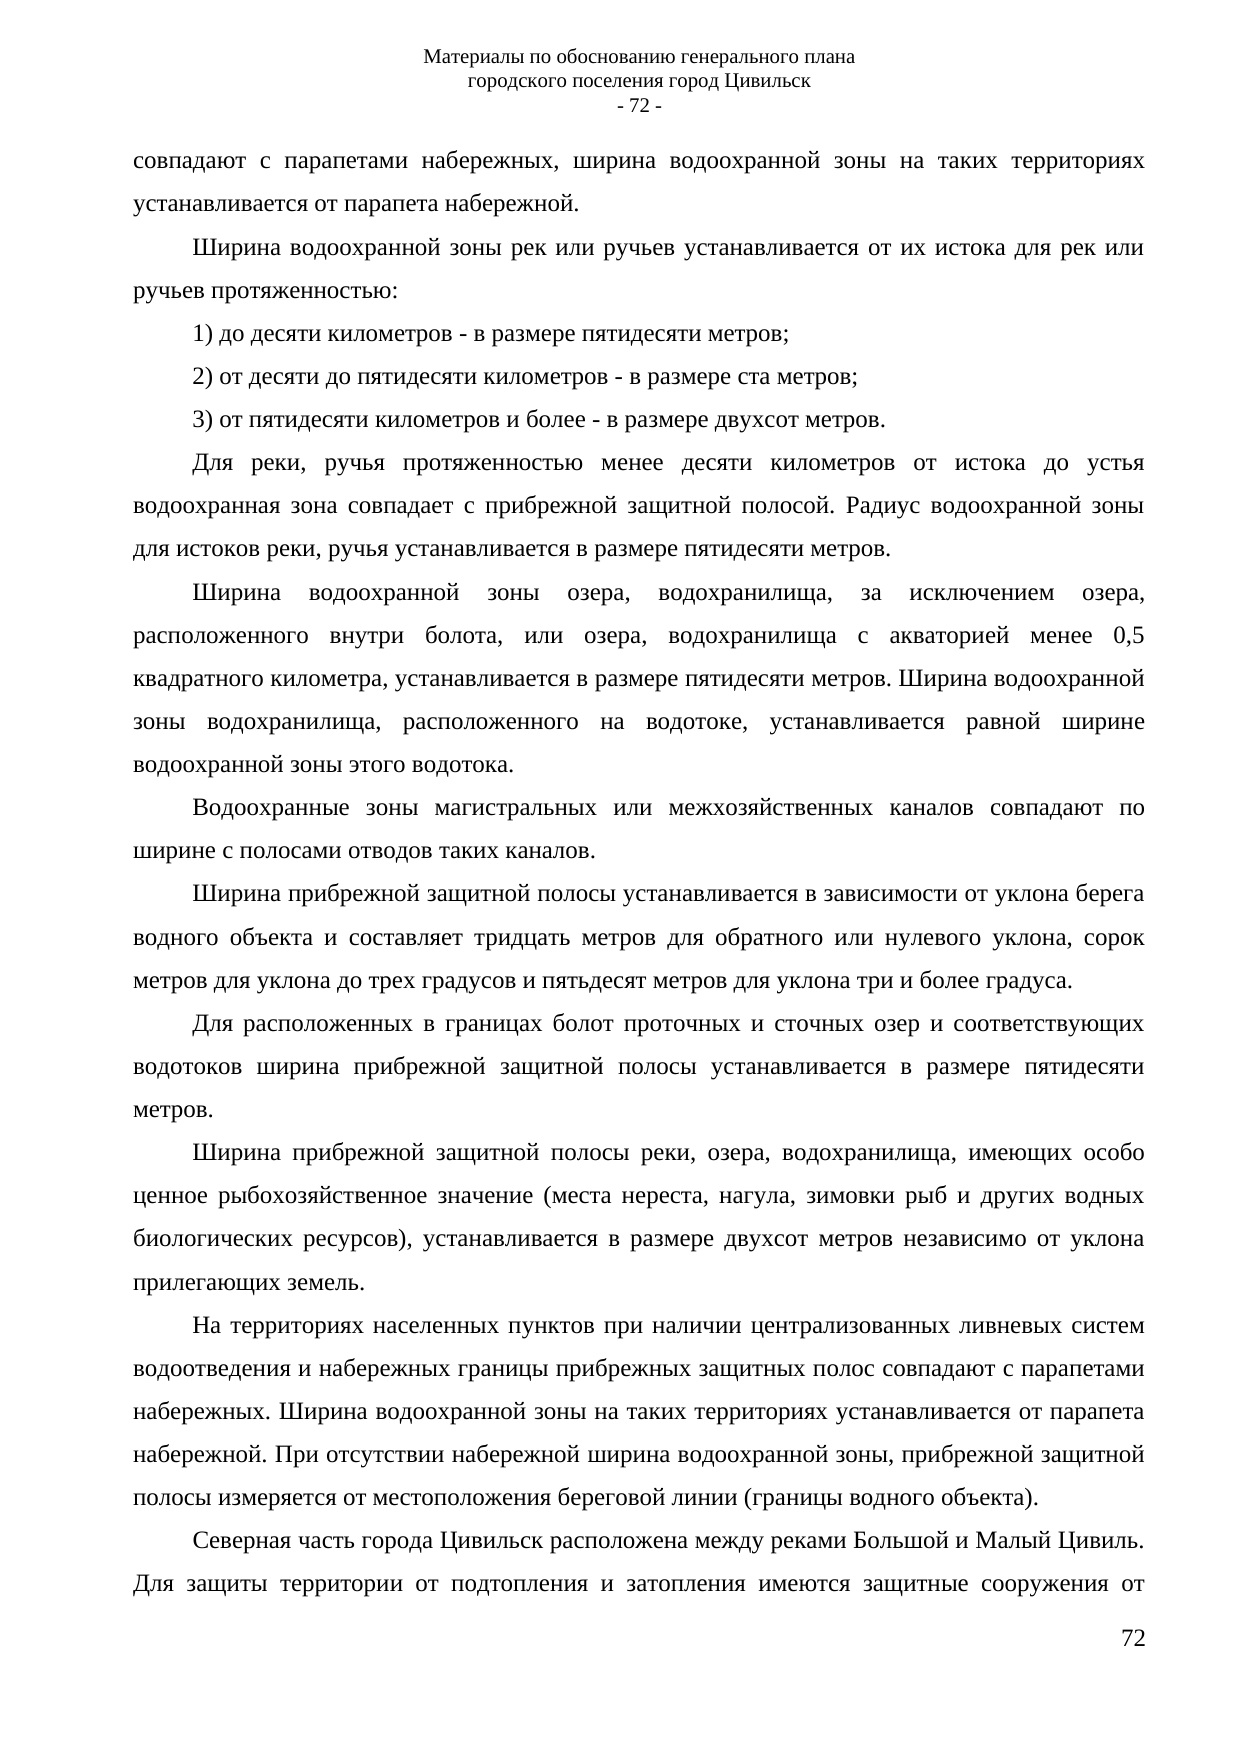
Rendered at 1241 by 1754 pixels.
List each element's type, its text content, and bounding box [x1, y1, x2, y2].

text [133, 145, 1146, 217]
text 3) от пятидесяти километров и более - в размере двухсот метров. [133, 404, 1146, 433]
text 2) от десяти до пятидесяти километров - в размере ста метров; [133, 361, 1146, 390]
text Ширина водоохранной зоны озера, водохранилища, за исключением озера, расположенного внутри болота, или озера, водохранилища с акваторией менее 0,5 квадратного километра, устанавливается в размере пятидесяти метров. Ширина водоохранной зоны водохранилища, расположенного на водотоке, устанавливается равной ширине водоохранной зоны этого водотока. [133, 577, 1146, 778]
text Водоохранные зоны магистральных или межхозяйственных каналов совпадают по ширине с полосами отводов таких каналов. [133, 792, 1146, 864]
text Ширина прибрежной защитной полосы реки, озера, водохранилища, имеющих особо ценное рыбохозяйственное значение (места нереста, нагула, зимовки рыб и других водных биологических ресурсов), устанавливается в размере двухсот метров независимо от уклона прилегающих земель. [133, 1137, 1146, 1295]
text 1) до десяти километров - в размере пятидесяти метров; [133, 318, 1146, 347]
text Ширина водоохранной зоны рек или ручьев устанавливается от их истока для рек или ручьев протяженностью: [133, 232, 1146, 303]
text Ширина прибрежной защитной полосы устанавливается в зависимости от уклона берега водного объекта и составляет тридцать метров для обратного или нулевого уклона, сорок метров для уклона до трех градусов и пятьдесят метров для уклона три и более градуса. [133, 878, 1146, 993]
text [133, 1525, 1146, 1597]
text На территориях населенных пунктов при наличии централизованных ливневых систем водоотведения и набережных границы прибрежных защитных полос совпадают с парапетами набережных. Ширина водоохранной зоны на таких территориях устанавливается от парапета набережной. При отсутствии набережной ширина водоохранной зоны, прибрежной защитной полосы измеряется от местоположения береговой линии (границы водного объекта). [133, 1310, 1146, 1511]
text Для расположенных в границах болот проточных и сточных озер и соответствующих водотоков ширина прибрежной защитной полосы устанавливается в размере пятидесяти метров. [133, 1008, 1146, 1123]
text Для реки, ручья протяженностью менее десяти километров от истока до устья водоохранная зона совпадает с прибрежной защитной полосой. Радиус водоохранной зоны для истоков реки, ручья устанавливается в размере пятидесяти метров. [133, 447, 1146, 562]
